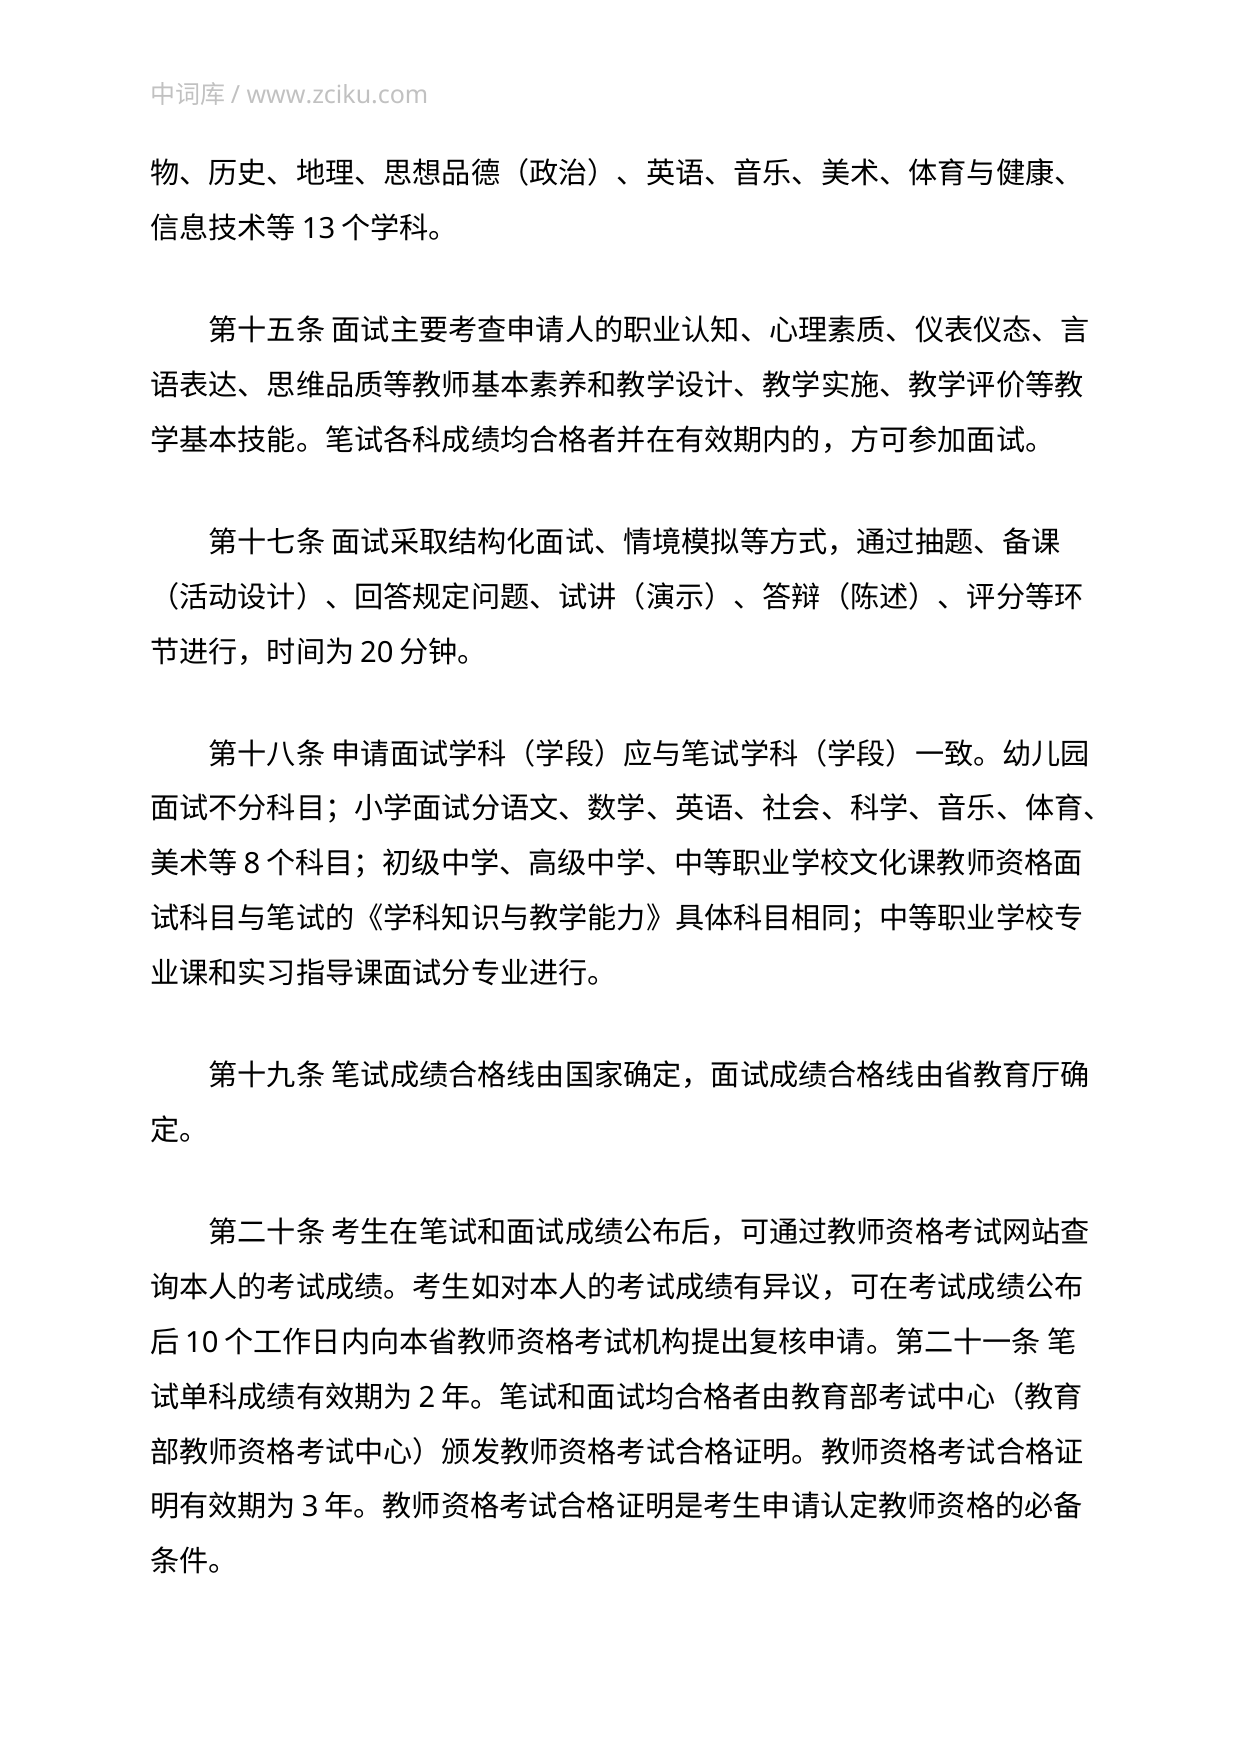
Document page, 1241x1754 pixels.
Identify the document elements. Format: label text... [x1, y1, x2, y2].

text 第十七条 面试采取结构化面试、情境模拟等方式，通过抽题、备课（活动设计）、回答规定问题、试讲（演示）、答辩（陈述）、评分等环节进行，时间为20分钟。 [150, 518, 1090, 671]
text 第十九条 笔试成绩合格线由国家确定，面试成绩合格线由省教育厅确定。 [150, 1052, 1090, 1149]
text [150, 150, 1090, 247]
text 第十五条 面试主要考查申请人的职业认知、心理素质、仪表仪态、言语表达、思维品质等教师基本素养和教学设计、教学实施、教学评价等教学基本技能。笔试各科成绩均合格者并在有效期内的，方可参加面试。 [150, 307, 1090, 459]
text 第二十条 考生在笔试和面试成绩公布后，可通过教师资格考试网站查询本人的考试成绩。考生如对本人的考试成绩有异议，可在考试成绩公布后10个工作日内向本省教师资格考试机构提出复核申请。第二十一条 笔试单科成绩有效期为2年。笔试和面试均合格者由教育部考试中心（教育部教师资格考试中心）颁发教师资格考试合格证明。教师资格考试合格证明有效期为3年。教师资格考试合格证明是考生申请认定教师资格的必备条件。 [150, 1208, 1090, 1580]
text 第十八条 申请面试学科（学段）应与笔试学科（学段）一致。幼儿园面试不分科目；小学面试分语文、数学、英语、社会、科学、音乐、体育、美术等8个科目；初级中学、高级中学、中等职业学校文化课教师资格面试科目与笔试的《学科知识与教学能力》具体科目相同；中等职业学校专业课和实习指导课面试分专业进行。 [150, 730, 1090, 992]
